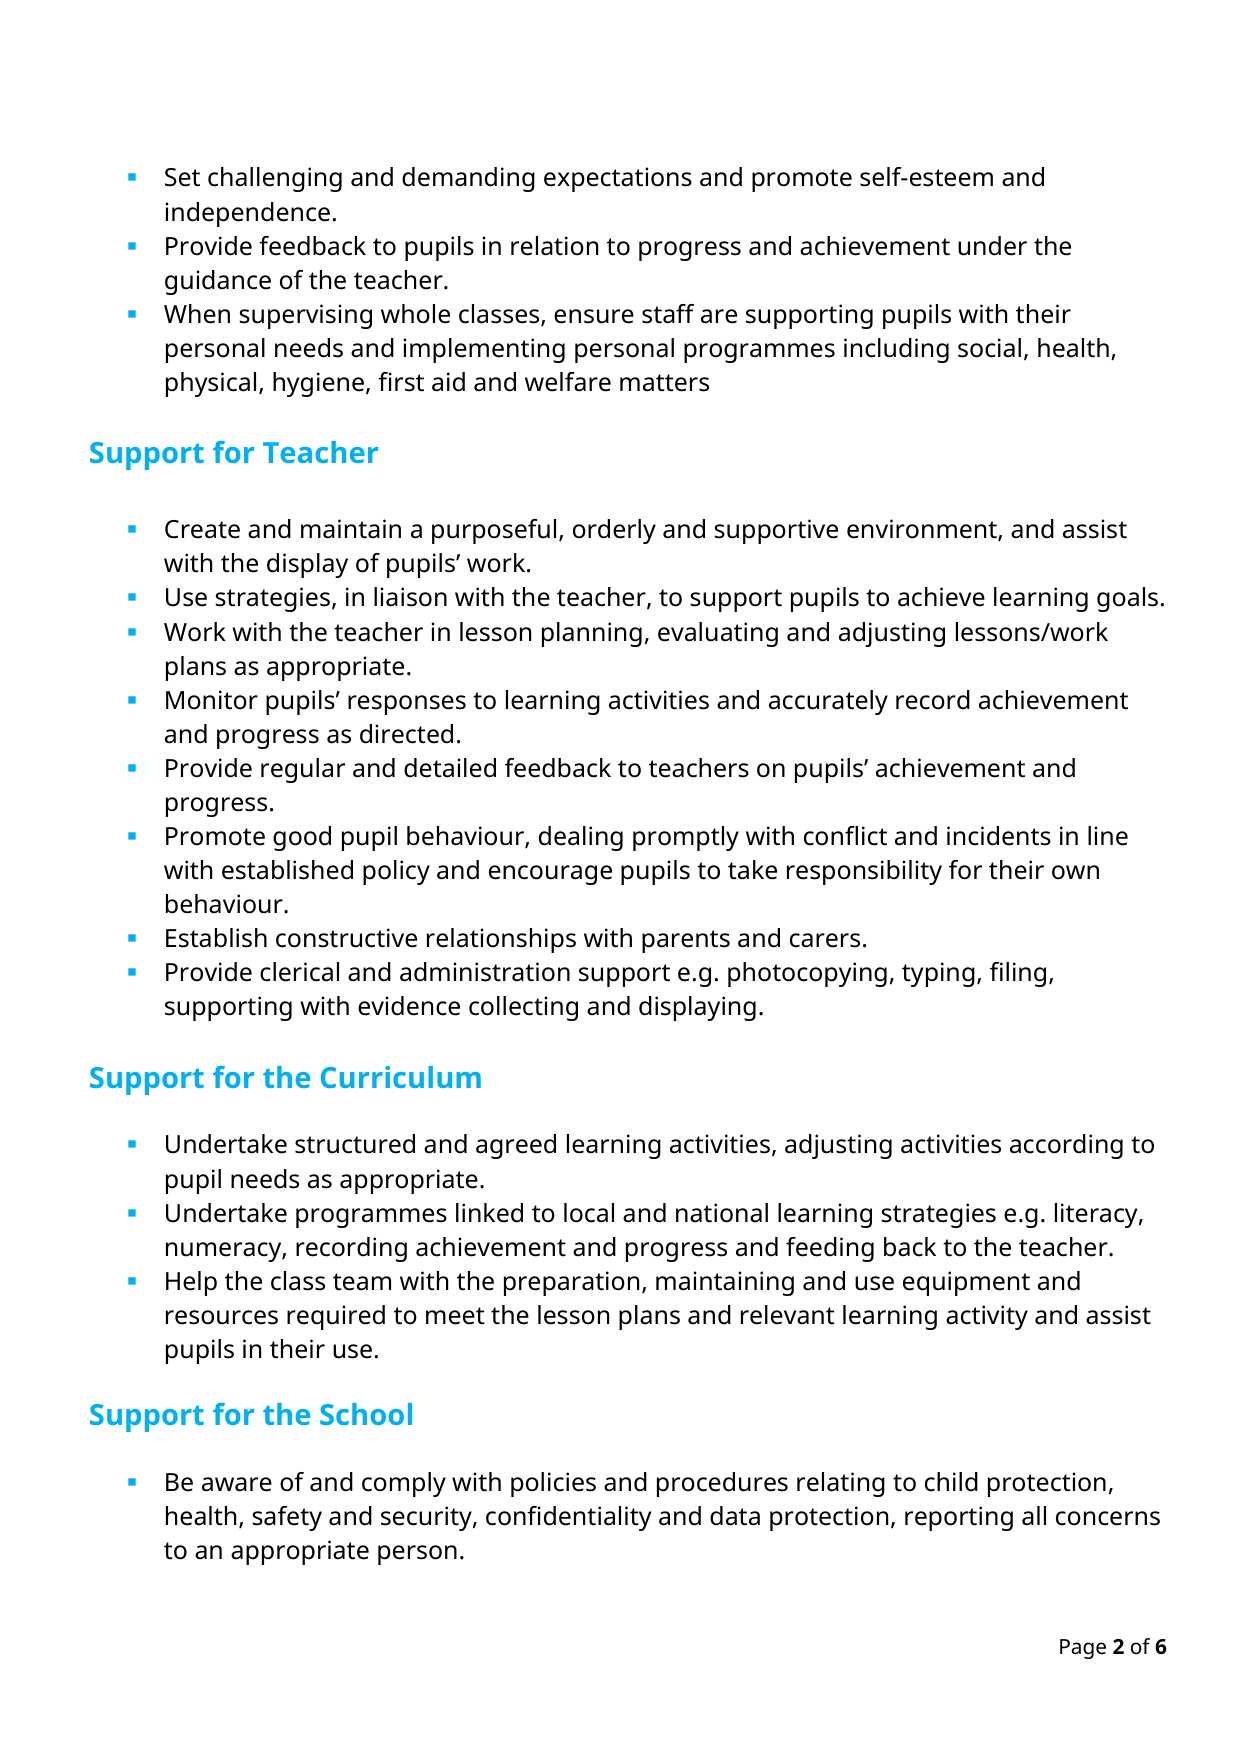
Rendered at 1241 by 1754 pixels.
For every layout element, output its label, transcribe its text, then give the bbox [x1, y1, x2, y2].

list Use strategies, in liaison with the teacher, to support pupils to achieve learning goals. [126, 580, 1167, 614]
list Monitor pupils’ responses to learning activities and accurately record achievement and progress as directed. [126, 682, 1167, 750]
text Support for the School [89, 1394, 1167, 1434]
list Provide regular and detailed feedback to teachers on pupils’ achievement and progress. [126, 750, 1167, 818]
list When supervising whole classes, ensure staff are supporting pupils with their personal needs and implementing personal programmes including social, health, physical, hygiene, first aid and welfare matters [126, 296, 1167, 398]
list Promote good pupil behaviour, dealing promptly with conflict and incidents in line with established policy and encourage pupils to take responsibility for their own behaviour. [126, 818, 1167, 921]
list Help the class team with the preparation, maintaining and use equipment and resources required to meet the lesson plans and relevant learning activity and assist pupils in their use. [126, 1263, 1167, 1366]
list Establish constructive relationships with parents and carers. [126, 921, 1167, 955]
list Be aware of and comply with policies and procedures relating to child protection, health, safety and security, confidentiality and data protection, reporting all concerns to an appropriate person. [126, 1464, 1167, 1567]
text Support for Teacher [89, 433, 1167, 472]
list Provide feedback to pupils in relation to progress and achievement under the guidance of the teacher. [126, 228, 1167, 296]
list Set challenging and demanding expectations and promote self-esteem and independence. [126, 160, 1167, 228]
list Undertake structured and agreed learning activities, adjusting activities according to pupil needs as appropriate. [126, 1127, 1167, 1195]
list Work with the teacher in lesson planning, evaluating and adjusting lessons/work plans as appropriate. [126, 614, 1167, 682]
text Support for the Curriculum [89, 1057, 1167, 1097]
list Create and maintain a purposeful, orderly and supportive environment, and assist with the display of pupils’ work. [126, 512, 1167, 580]
list Undertake programmes linked to local and national learning strategies e.g. literacy, numeracy, recording achievement and progress and feeding back to the teacher. [126, 1195, 1167, 1263]
list Provide clerical and administration support e.g. photocopying, typing, filing, supporting with evidence collecting and displaying. [126, 955, 1167, 1023]
